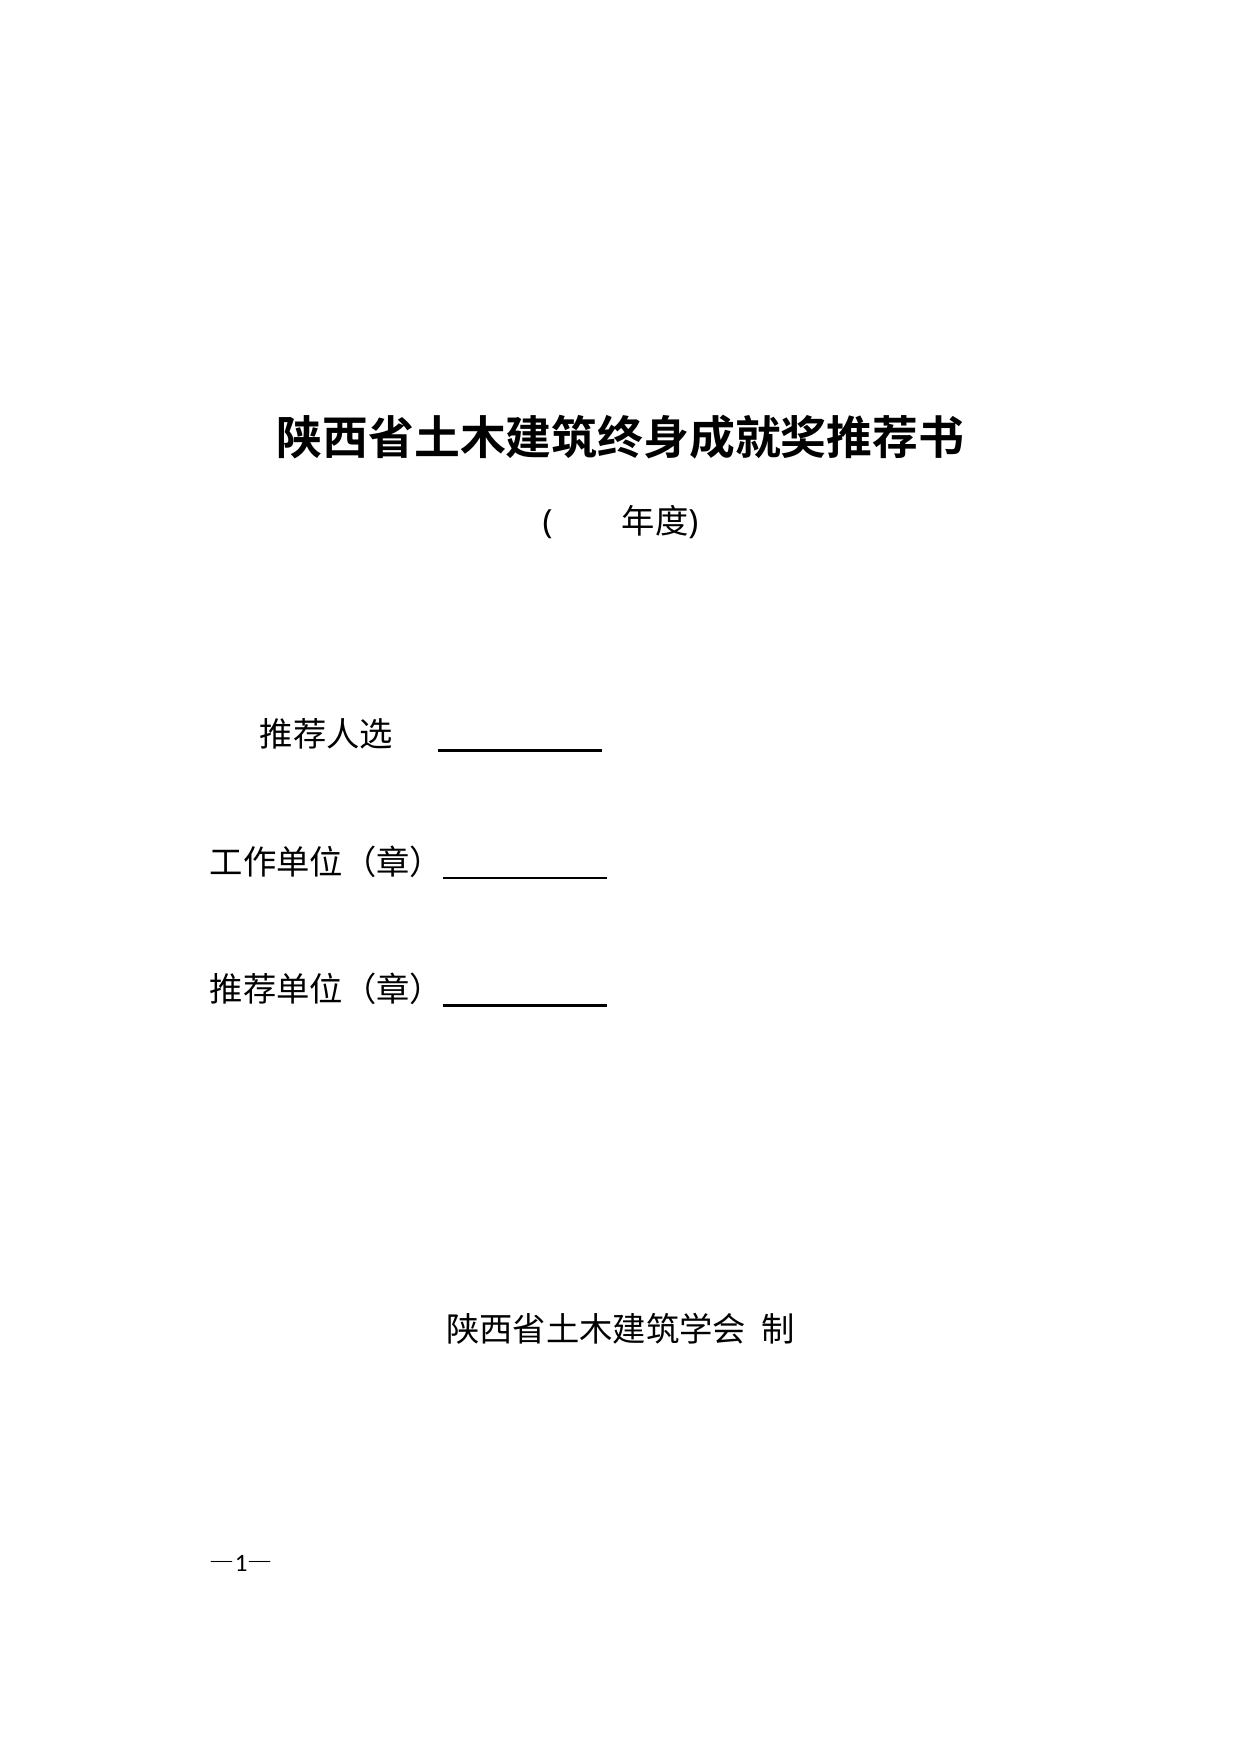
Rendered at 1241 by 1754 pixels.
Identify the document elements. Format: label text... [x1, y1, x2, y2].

text 推荐单位（章） [159, 944, 1081, 1029]
text ( 年度) [159, 477, 1081, 562]
text 陕西省土木建筑学会 制 [159, 1284, 1081, 1369]
text 工作单位（章） [159, 817, 1081, 902]
text 推荐人选 [159, 689, 1081, 774]
text 陕西省土木建筑终身成就奖推荐书 [159, 392, 1081, 477]
